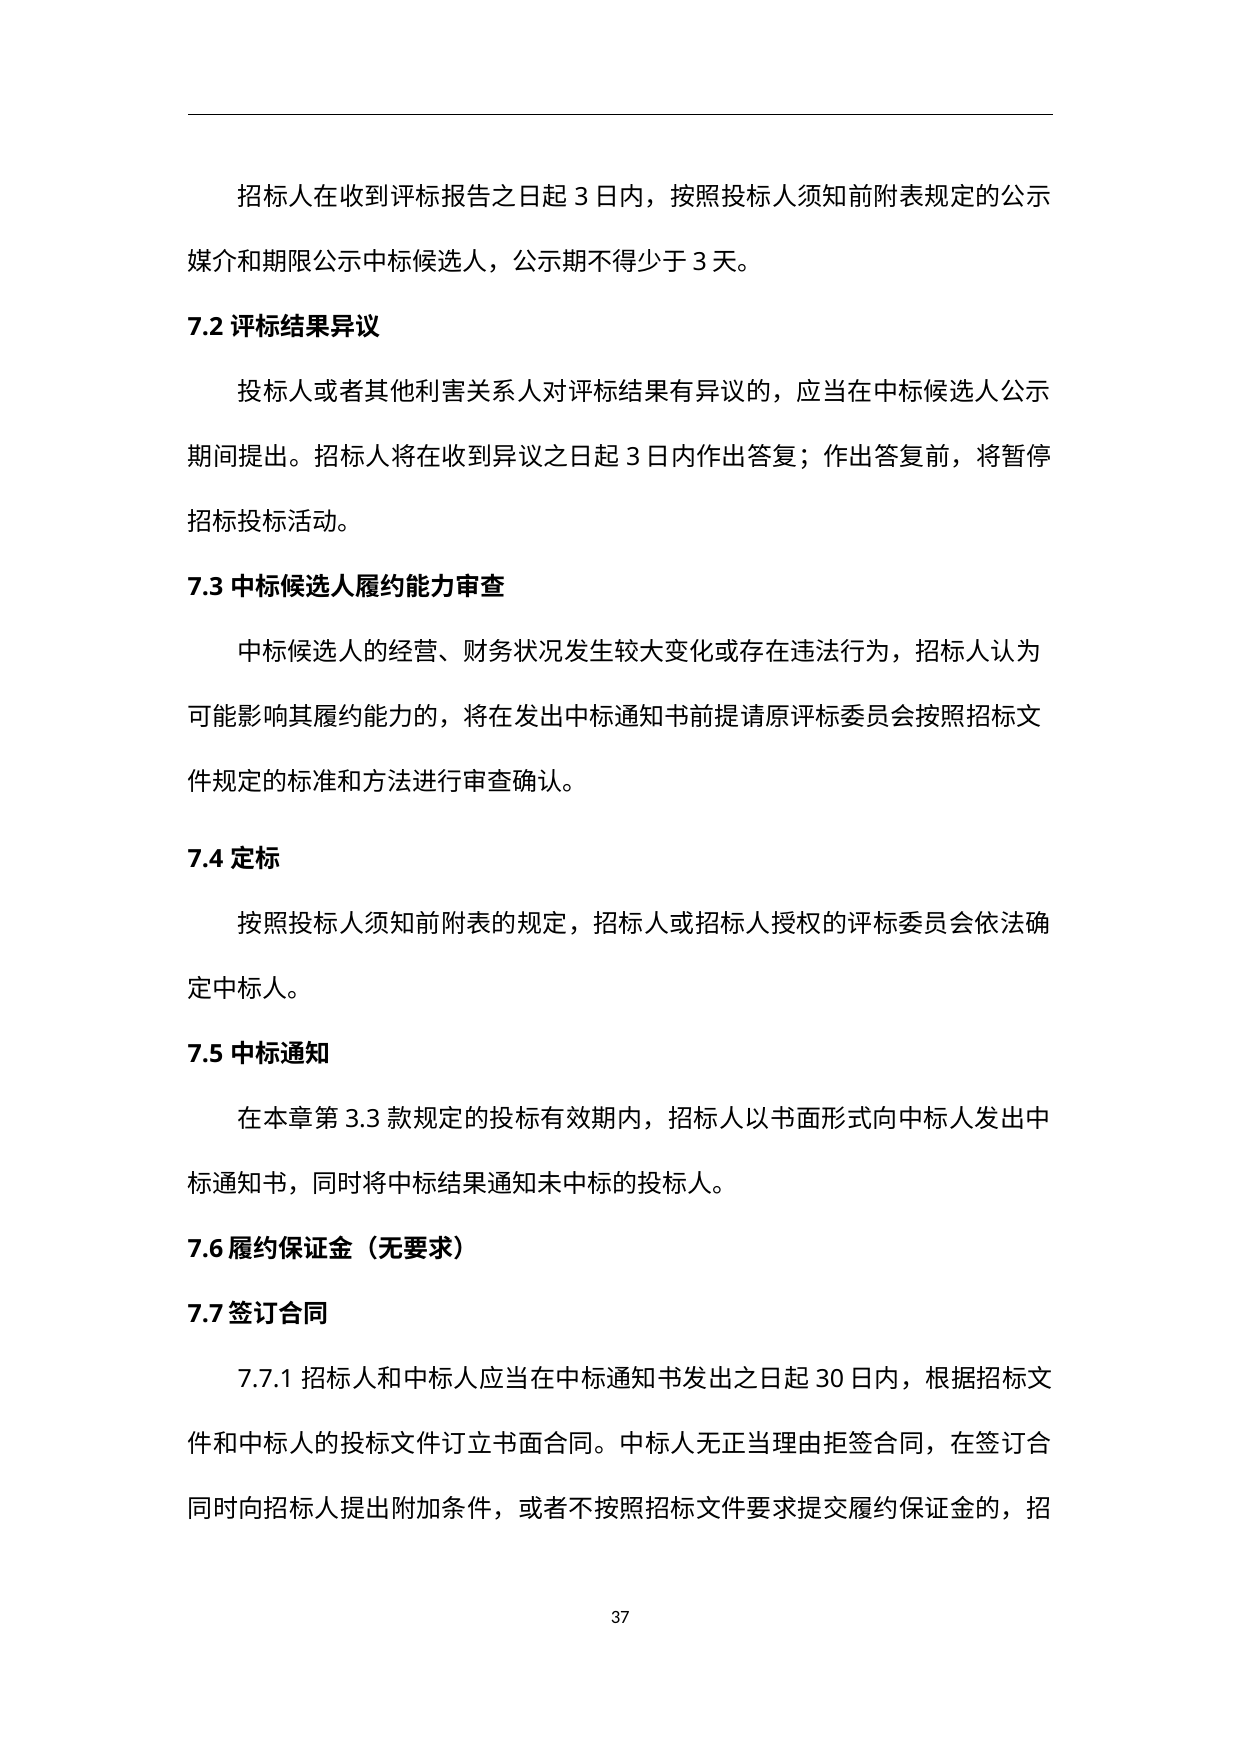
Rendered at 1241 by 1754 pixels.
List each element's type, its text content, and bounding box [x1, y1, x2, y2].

text 7.4 定标 [187, 824, 1053, 889]
text 中标候选人的经营、财务状况发生较大变化或存在违法行为，招标人认为可能影响其履约能力的，将在发出中标通知书前提请原评标委员会按照招标文件规定的标准和方法进行审查确认。 [187, 617, 1041, 812]
text 按照投标人须知前附表的规定，招标人或招标人授权的评标委员会依法确定中标人。 [187, 889, 1053, 1019]
text 7.7签订合同 [187, 1279, 1053, 1344]
text 7.6履约保证金（无要求） [187, 1214, 1053, 1279]
text 投标人或者其他利害关系人对评标结果有异议的，应当在中标候选人公示期间提出。招标人将在收到异议之日起3日内作出答复；作出答复前，将暂停招标投标活动。 [187, 357, 1053, 552]
text 7.5 中标通知 [187, 1019, 1053, 1084]
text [187, 1344, 1053, 1539]
text 7.3 中标候选人履约能力审查 [187, 552, 1053, 617]
text 7.2 评标结果异议 [187, 292, 1053, 357]
text 招标人在收到评标报告之日起3日内，按照投标人须知前附表规定的公示媒介和期限公示中标候选人，公示期不得少于3天。 [187, 162, 1053, 292]
text 在本章第3.3 款规定的投标有效期内，招标人以书面形式向中标人发出中标通知书，同时将中标结果通知未中标的投标人。 [187, 1084, 1053, 1214]
